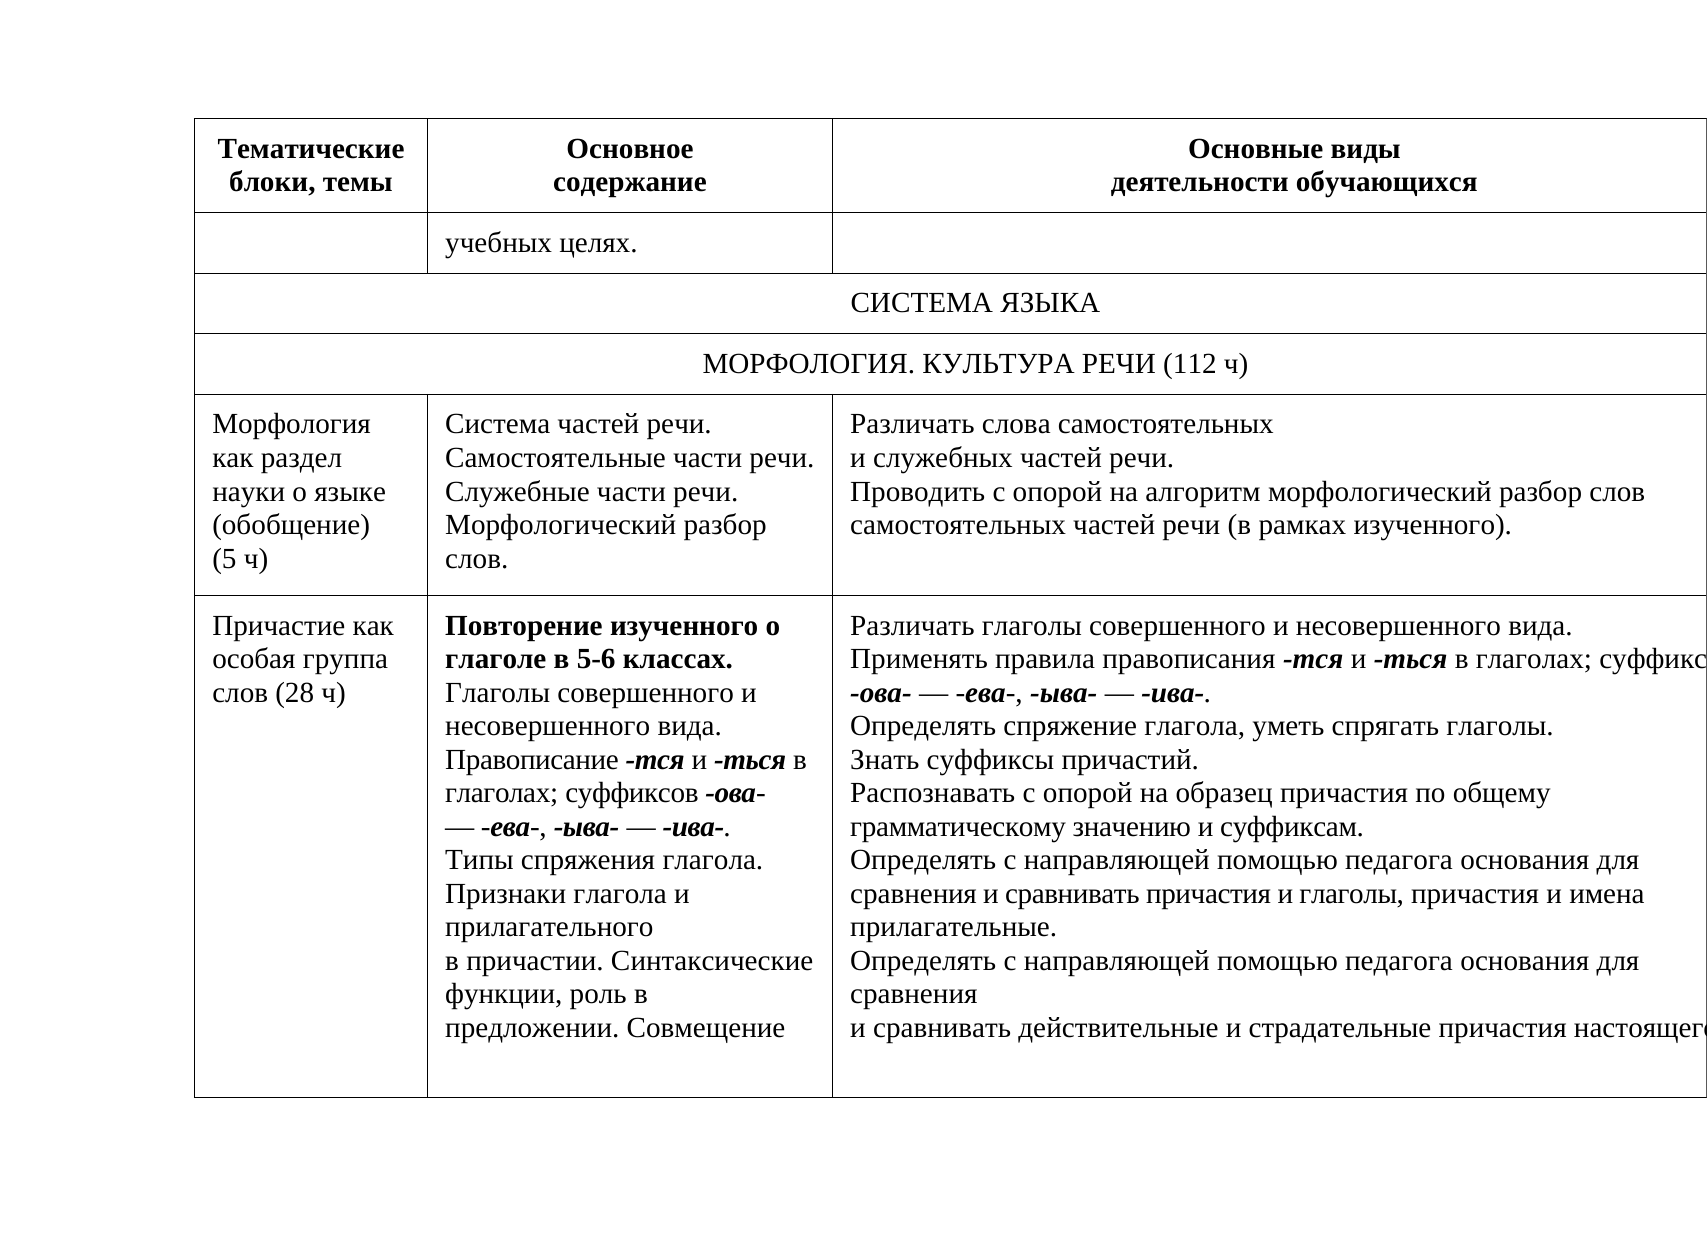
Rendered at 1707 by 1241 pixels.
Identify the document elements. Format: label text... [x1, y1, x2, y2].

table_cell Морфология как раздел науки о языке (обобщение) (5 ч) [195, 395, 427, 595]
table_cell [195, 213, 427, 273]
table_cell МОРФОЛОГИЯ. КУЛЬТУРА РЕЧИ (112 ч) [195, 334, 1706, 394]
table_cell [428, 213, 832, 273]
table_cell Причастие как особая группа слов (28 ч) [195, 596, 427, 1097]
table_header Основное содержание [428, 119, 832, 212]
table_header Основные виды деятельности обучающихся [833, 119, 1706, 212]
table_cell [833, 596, 1706, 1097]
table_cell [428, 596, 832, 1097]
table_cell СИСТЕМА ЯЗЫКА [195, 274, 1706, 333]
table_header Тематические блоки, темы [195, 119, 427, 212]
table_cell Система частей речи. Самостоятельные части речи. Служебные части речи. Морфологический разбор слов. [428, 395, 832, 595]
table_cell Различать слова самостоятельных и служебных частей речи. Проводить с опорой на алгоритм морфологический разбор слов самостоятельных частей речи (в рамках изученного). [833, 395, 1706, 595]
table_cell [833, 213, 1706, 273]
